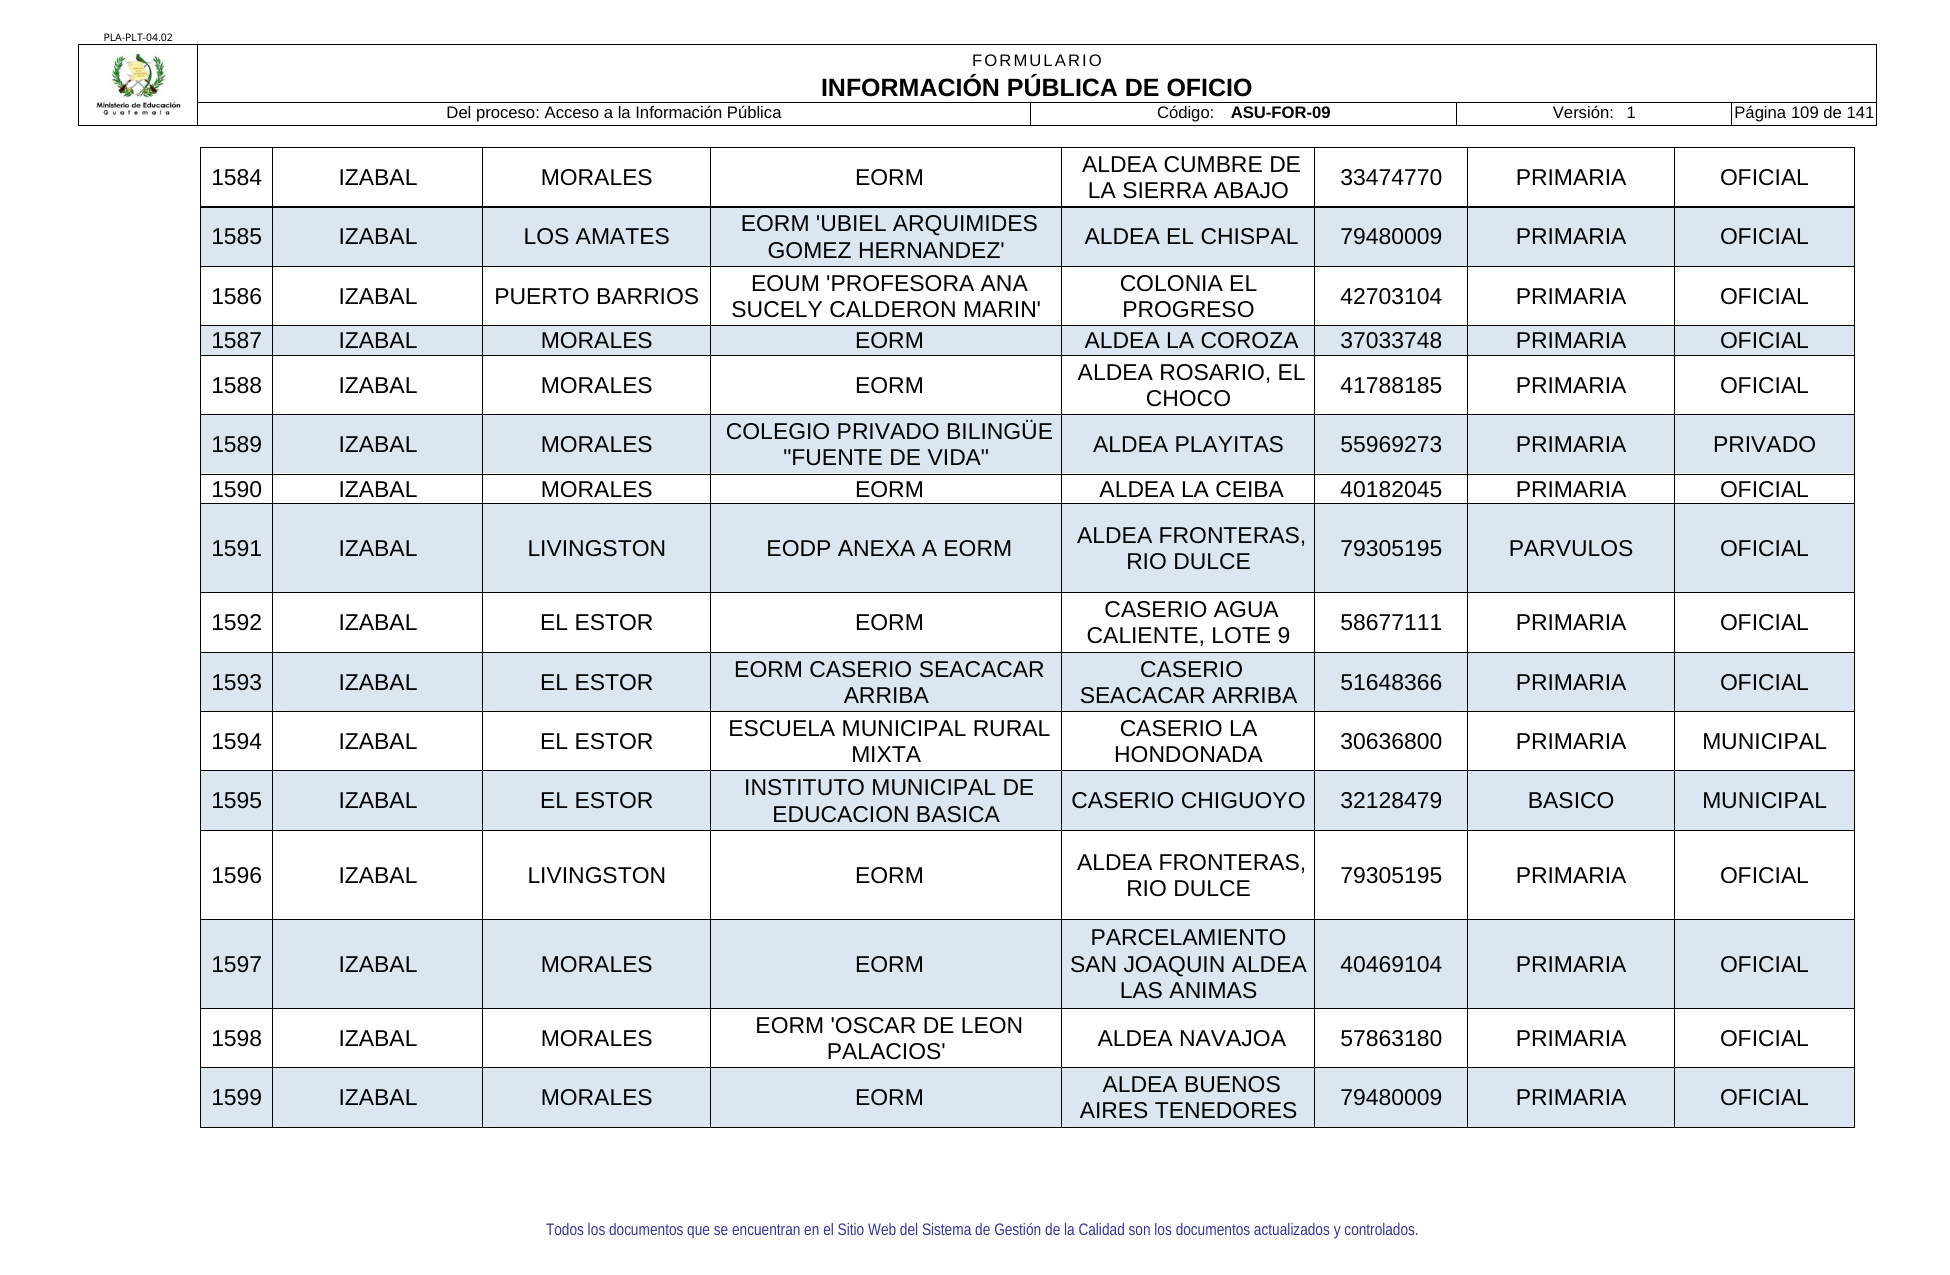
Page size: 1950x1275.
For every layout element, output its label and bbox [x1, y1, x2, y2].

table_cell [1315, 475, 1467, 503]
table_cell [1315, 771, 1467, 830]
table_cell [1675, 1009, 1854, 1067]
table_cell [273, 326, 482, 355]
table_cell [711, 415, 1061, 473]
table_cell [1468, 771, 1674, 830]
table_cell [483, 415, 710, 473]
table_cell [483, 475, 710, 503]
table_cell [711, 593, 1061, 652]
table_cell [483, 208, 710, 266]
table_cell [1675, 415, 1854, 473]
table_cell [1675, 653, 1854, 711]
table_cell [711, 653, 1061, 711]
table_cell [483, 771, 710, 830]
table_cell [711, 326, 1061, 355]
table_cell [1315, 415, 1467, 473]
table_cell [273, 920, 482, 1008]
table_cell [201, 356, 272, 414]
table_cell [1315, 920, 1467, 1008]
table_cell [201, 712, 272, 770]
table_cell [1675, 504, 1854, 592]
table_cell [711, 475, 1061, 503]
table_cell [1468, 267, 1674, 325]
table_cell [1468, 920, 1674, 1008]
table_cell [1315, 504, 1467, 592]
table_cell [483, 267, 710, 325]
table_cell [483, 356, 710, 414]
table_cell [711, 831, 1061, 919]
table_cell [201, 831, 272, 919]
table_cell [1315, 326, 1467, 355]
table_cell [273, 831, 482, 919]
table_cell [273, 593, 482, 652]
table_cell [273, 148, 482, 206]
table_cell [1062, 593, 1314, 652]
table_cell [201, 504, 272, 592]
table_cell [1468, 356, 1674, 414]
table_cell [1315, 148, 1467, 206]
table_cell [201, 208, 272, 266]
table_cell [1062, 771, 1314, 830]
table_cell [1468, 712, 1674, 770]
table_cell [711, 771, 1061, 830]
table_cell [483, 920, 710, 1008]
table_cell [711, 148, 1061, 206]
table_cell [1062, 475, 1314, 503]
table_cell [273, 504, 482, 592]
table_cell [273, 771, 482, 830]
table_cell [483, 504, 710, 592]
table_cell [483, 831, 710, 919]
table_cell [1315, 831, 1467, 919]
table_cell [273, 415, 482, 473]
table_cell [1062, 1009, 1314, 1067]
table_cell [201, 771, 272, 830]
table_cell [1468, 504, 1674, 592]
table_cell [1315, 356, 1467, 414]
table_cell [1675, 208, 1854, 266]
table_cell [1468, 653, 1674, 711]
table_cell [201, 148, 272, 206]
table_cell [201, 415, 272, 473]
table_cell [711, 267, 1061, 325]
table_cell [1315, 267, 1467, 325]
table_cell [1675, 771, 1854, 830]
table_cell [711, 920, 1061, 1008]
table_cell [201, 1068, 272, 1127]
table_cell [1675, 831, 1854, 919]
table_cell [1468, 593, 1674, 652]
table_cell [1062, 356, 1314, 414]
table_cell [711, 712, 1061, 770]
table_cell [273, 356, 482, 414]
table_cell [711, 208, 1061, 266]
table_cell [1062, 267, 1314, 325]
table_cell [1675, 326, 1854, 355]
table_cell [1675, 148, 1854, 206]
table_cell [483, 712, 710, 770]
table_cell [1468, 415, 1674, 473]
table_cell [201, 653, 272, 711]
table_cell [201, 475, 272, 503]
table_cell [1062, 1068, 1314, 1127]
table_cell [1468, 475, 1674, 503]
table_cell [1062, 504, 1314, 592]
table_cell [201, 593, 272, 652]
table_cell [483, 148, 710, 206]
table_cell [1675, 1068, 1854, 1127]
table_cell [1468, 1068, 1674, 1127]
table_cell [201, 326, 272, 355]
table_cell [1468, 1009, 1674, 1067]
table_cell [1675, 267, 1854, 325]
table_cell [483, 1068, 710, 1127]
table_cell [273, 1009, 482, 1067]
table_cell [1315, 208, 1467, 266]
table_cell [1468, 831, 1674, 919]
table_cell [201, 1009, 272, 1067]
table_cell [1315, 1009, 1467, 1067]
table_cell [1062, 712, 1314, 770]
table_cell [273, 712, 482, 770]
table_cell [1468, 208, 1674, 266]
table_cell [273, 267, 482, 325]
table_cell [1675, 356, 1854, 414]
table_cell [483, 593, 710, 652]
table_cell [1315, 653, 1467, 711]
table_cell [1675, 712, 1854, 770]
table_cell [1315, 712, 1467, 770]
picture [95, 51, 181, 117]
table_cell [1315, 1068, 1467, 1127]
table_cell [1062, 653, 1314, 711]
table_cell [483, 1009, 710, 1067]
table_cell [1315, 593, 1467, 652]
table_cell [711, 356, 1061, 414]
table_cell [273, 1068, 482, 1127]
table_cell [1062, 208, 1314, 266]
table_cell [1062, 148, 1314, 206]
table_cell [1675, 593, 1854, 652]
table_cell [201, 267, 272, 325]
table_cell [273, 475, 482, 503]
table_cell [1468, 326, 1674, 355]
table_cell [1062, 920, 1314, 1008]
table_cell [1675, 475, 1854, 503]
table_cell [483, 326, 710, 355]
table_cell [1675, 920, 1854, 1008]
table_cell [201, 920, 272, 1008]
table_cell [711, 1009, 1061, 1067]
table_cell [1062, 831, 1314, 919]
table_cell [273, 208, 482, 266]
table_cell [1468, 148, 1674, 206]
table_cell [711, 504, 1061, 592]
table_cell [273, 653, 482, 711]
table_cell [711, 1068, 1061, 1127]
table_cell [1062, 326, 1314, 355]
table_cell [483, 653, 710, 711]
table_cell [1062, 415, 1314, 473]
